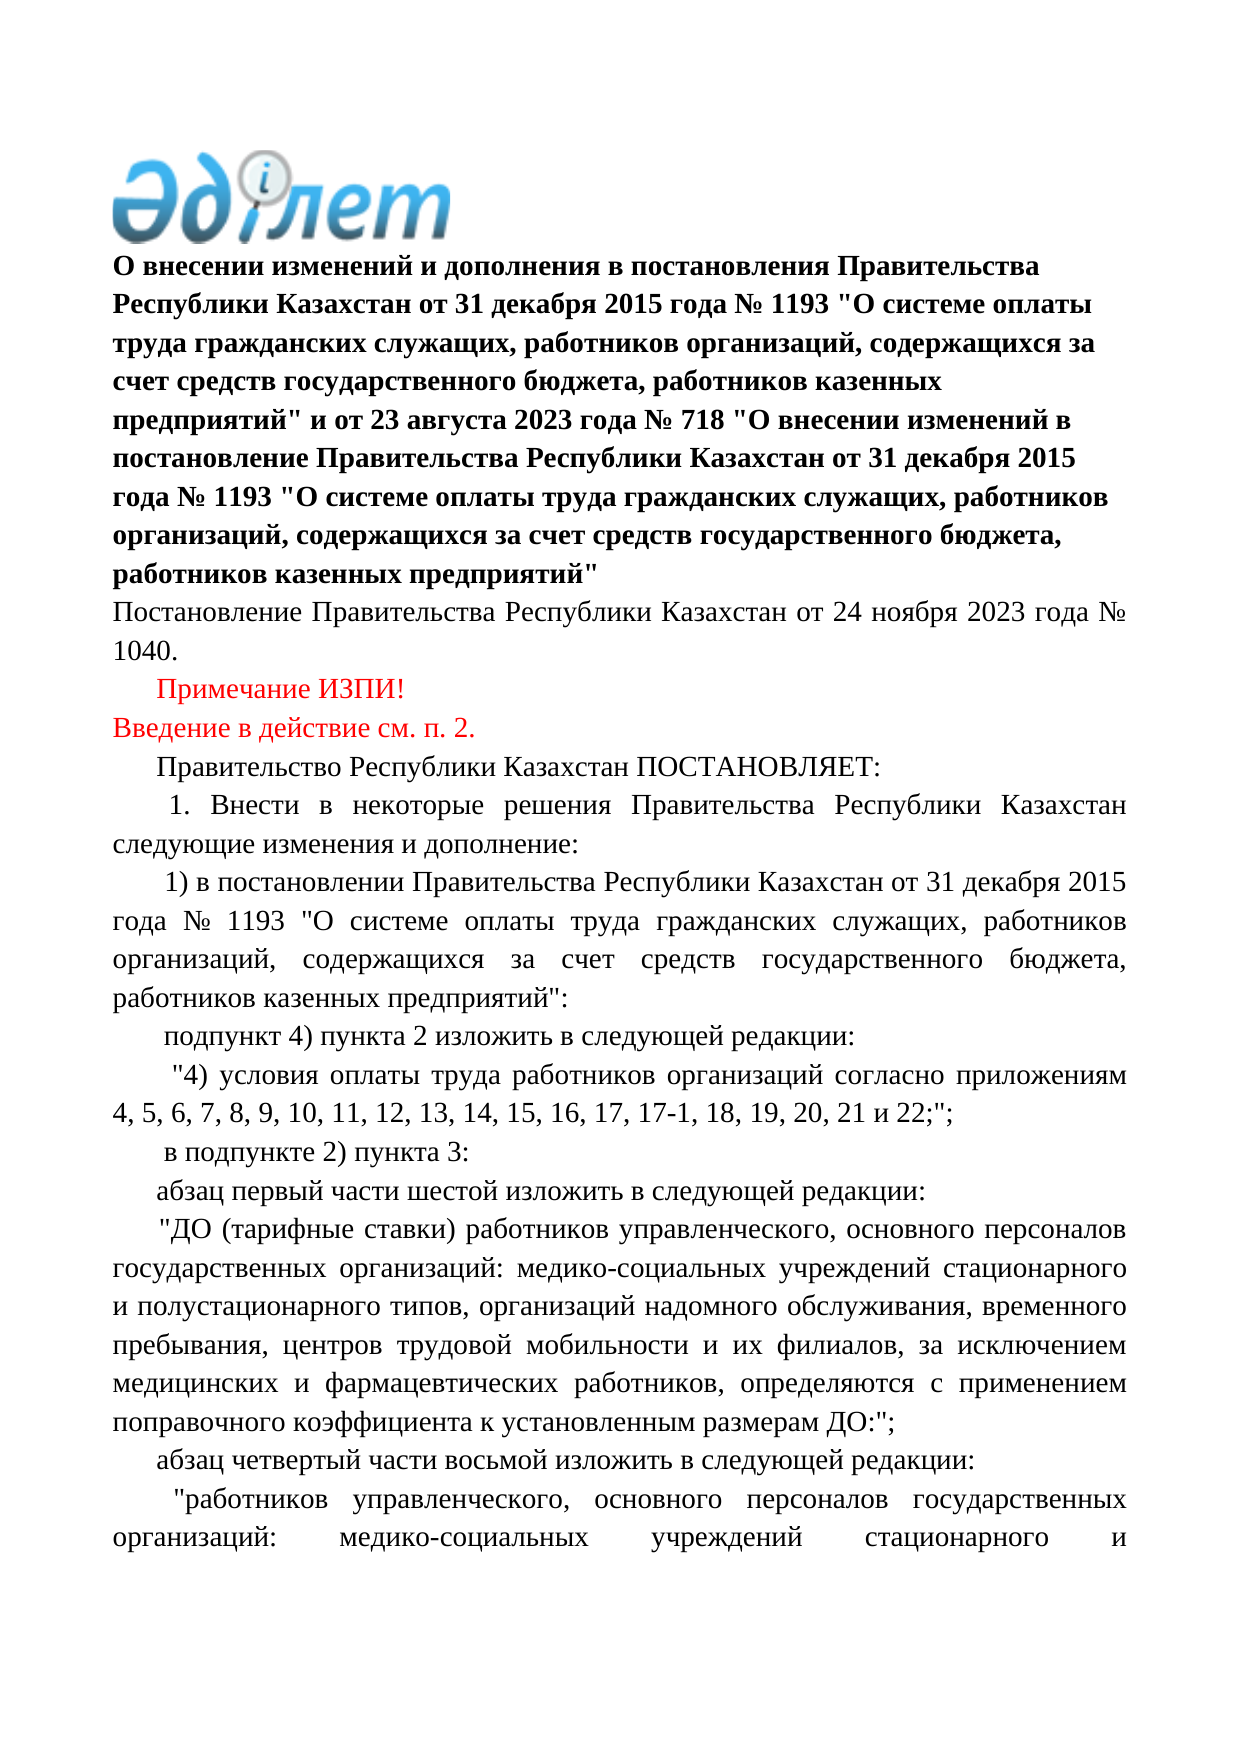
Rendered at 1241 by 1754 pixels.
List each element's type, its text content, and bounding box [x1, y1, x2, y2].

text "4) условия оплаты труда работников организаций согласно приложениям 4, 5, 6, 7, 8, 9, 10, 11, 12, 13, 14, 15, 16, 17, 17-1, 18, 19, 20, 21 и 22;"; [112, 1057, 1128, 1129]
text 1. Внести в некоторые решения Правительства Республики Казахстан следующие изменения и дополнение: [112, 787, 1128, 859]
text О внесении изменений и дополнения в постановления Правительства Республики Казахстан от 31 декабря 2015 года № 1193 "О системе оплаты труда гражданских служащих, работников организаций, содержащихся за счет средств государственного бюджета, работников казенных предприятий" и от 23 августа 2023 года № 718 "О внесении изменений в постановление Правительства Республики Казахстан от 31 декабря 2015 года № 1193 "О системе оплаты труда гражданских служащих, работников организаций, содержащихся за счет средств государственного бюджета, работников казенных предприятий" [112, 248, 1128, 589]
text 1) в постановлении Правительства Республики Казахстан от 31 декабря 2015 года № 1193 "О системе оплаты труда гражданских служащих, работников организаций, содержащихся за счет средств государственного бюджета, работников казенных предприятий": [112, 864, 1128, 1013]
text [112, 1481, 1128, 1553]
text подпункт 4) пункта 2 изложить в следующей редакции: [112, 1018, 1128, 1052]
text абзац первый части шестой изложить в следующей редакции: [112, 1173, 1128, 1206]
text Примечание ИЗПИ! [112, 672, 1128, 705]
text в подпункте 2) пункта 3: [112, 1134, 1128, 1168]
text абзац четвертый части восьмой изложить в следующей редакции: [112, 1442, 1128, 1476]
text Постановление Правительства Республики Казахстан от 24 ноября 2023 года № 1040. [112, 594, 1128, 667]
text "ДО (тарифные ставки) работников управленческого, основного персоналов государственных организаций: медико-социальных учреждений стационарного и полустационарного типов, организаций надомного обслуживания, временного пребывания, центров трудовой мобильности и их филиалов, за исключением медицинских и фармацевтических работников, определяются с применением поправочного коэффициента к установленным размерам ДО:"; [112, 1211, 1128, 1437]
text Правительство Республики Казахстан ПОСТАНОВЛЯЕТ: [112, 749, 1128, 782]
text Введение в действие см. п. 2. [112, 710, 1128, 744]
picture [112, 150, 451, 244]
